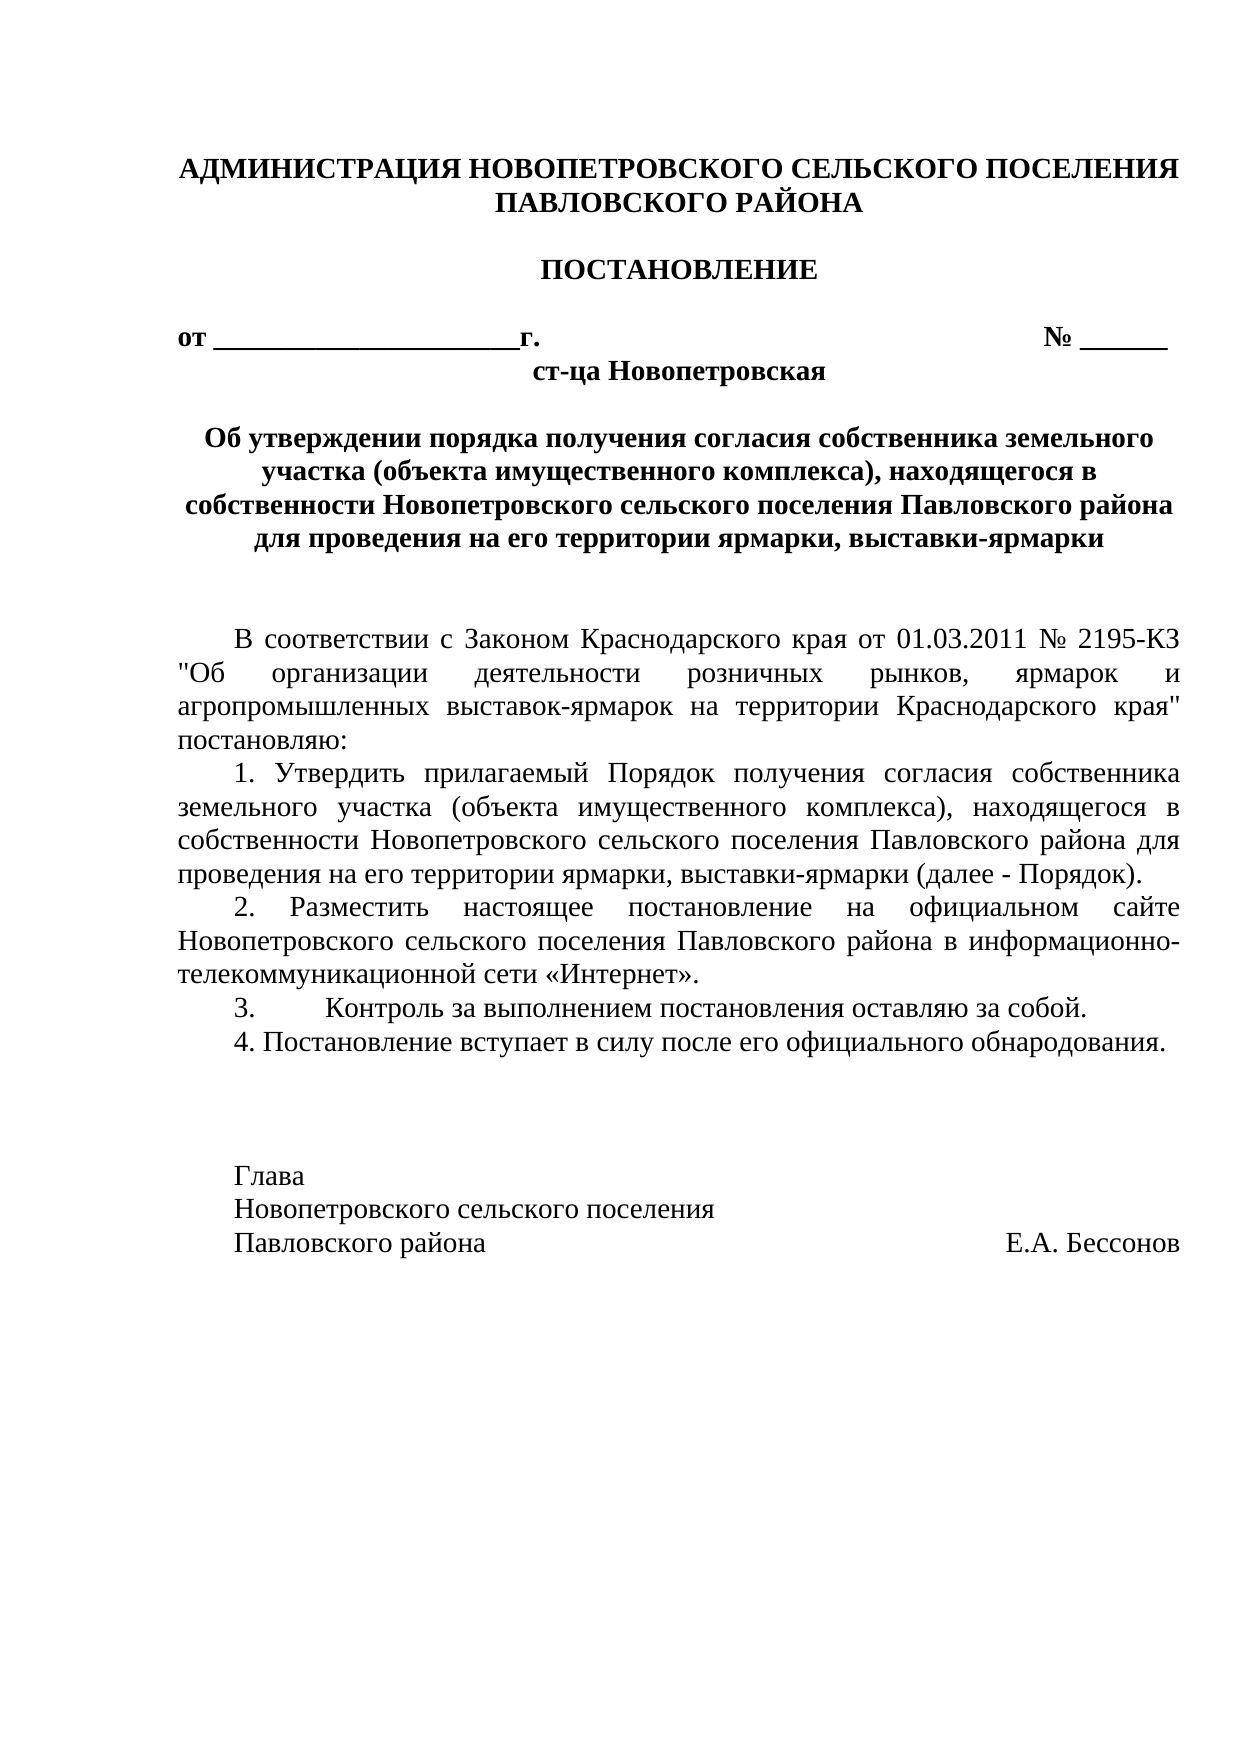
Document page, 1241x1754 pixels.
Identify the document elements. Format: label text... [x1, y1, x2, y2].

title ст-ца Новопетровская [177, 353, 1181, 386]
text Павловского района Е.А. Бессонов [177, 1225, 1181, 1258]
text 1. Утвердить прилагаемый Порядок получения согласия собственника земельного участка (объекта имущественного комплекса), находящегося в собственности Новопетровского сельского поселения Павловского района для проведения на его территории ярмарки, выставки-ярмарки (далее - Порядок). [177, 755, 1181, 889]
title ПАВЛОВСКОГО РАЙОНА [177, 185, 1181, 219]
text 3. Контроль за выполнением постановления оставляю за собой. [177, 990, 1181, 1024]
title ПОСТАНОВЛЕНИЕ [177, 252, 1181, 286]
title от _____________________г. № ______ [177, 319, 1181, 353]
text Глава [177, 1158, 1181, 1191]
title Об утверждении порядка получения согласия собственника земельного участка (объекта имущественного комплекса), находящегося в собственности Новопетровского сельского поселения Павловского района для проведения на его территории ярмарки, выставки-ярмарки [177, 420, 1181, 554]
text В соответствии с Законом Краснодарского края от 01.03.2011 № 2195-КЗ "Об организации деятельности розничных рынков, ярмарок и агропромышленных выставок-ярмарок на территории Краснодарского края" постановляю: [177, 621, 1181, 755]
text 2. Разместить настоящее постановление на официальном сайте Новопетровского сельского поселения Павловского района в информационно-телекоммуникационной сети «Интернет». [177, 889, 1181, 990]
title АДМИНИСТРАЦИЯ НОВОПЕТРОВСКОГО СЕЛЬСКОГО ПОСЕЛЕНИЯ [177, 152, 1181, 185]
text 4. Постановление вступает в силу после его официального обнародования. [177, 1024, 1181, 1057]
text Новопетровского сельского поселения [177, 1191, 1181, 1225]
